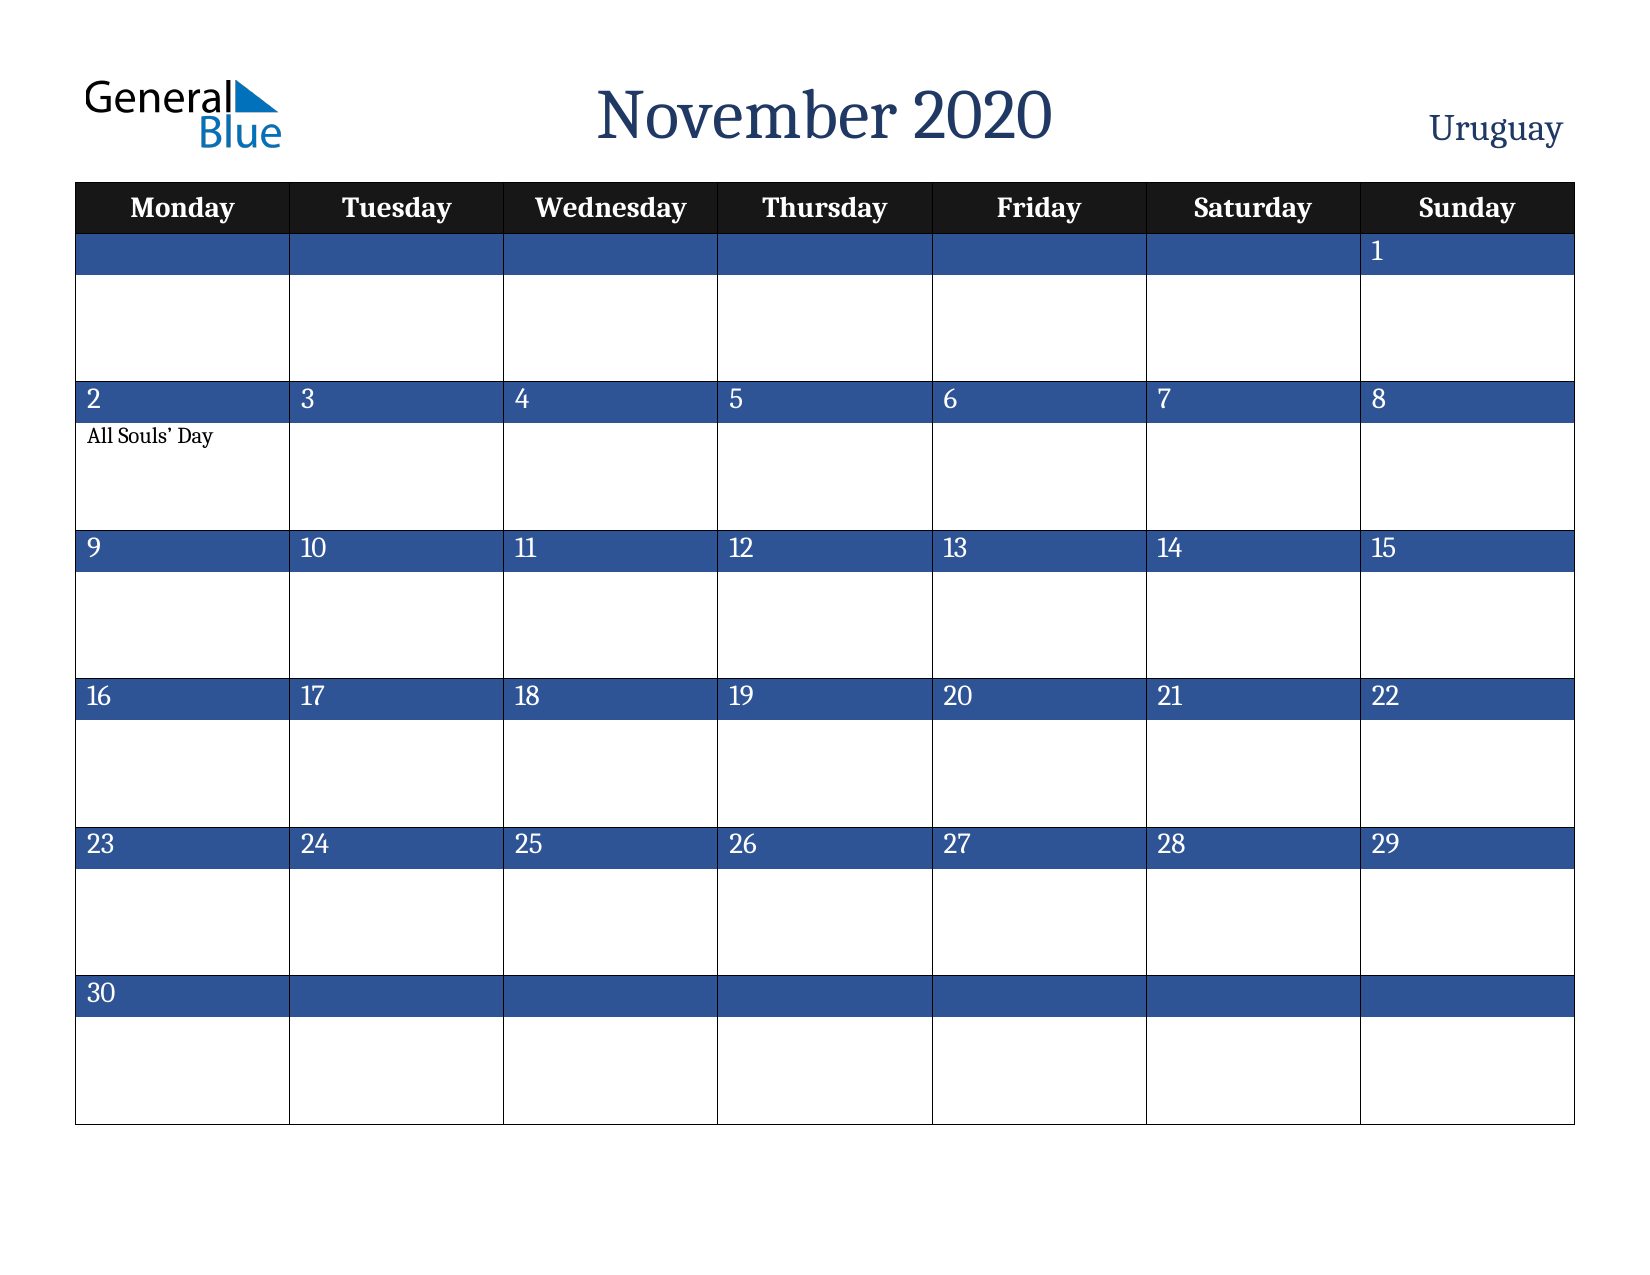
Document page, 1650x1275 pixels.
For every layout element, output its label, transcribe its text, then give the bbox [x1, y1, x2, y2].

table_cell [1147, 423, 1360, 530]
table_cell [504, 275, 717, 381]
table_cell 28 [1147, 828, 1360, 869]
table_cell 5 [718, 382, 932, 423]
table_cell 9 [76, 531, 289, 572]
table_cell Friday [933, 183, 1146, 233]
table_cell [1147, 275, 1360, 381]
table_cell [933, 234, 1146, 275]
picture [86, 80, 281, 148]
table_cell Monday [76, 183, 289, 233]
table_cell [1147, 1017, 1360, 1123]
table_cell 21 [1147, 679, 1360, 720]
table_cell 19 [718, 679, 932, 720]
table_cell [290, 976, 503, 1017]
table_cell [1147, 234, 1360, 275]
table_cell 15 [1361, 531, 1574, 572]
table_cell 1 [1361, 234, 1574, 275]
table_cell [76, 869, 289, 975]
table_cell 24 [290, 828, 503, 869]
table_cell [1361, 572, 1574, 678]
table_cell [504, 720, 717, 827]
table_cell 4 [504, 382, 717, 423]
table_cell [933, 1017, 1146, 1123]
table_cell Tuesday [290, 183, 503, 233]
table_cell All Souls’ Day [76, 423, 289, 530]
table_cell [76, 1017, 289, 1123]
table_cell [1361, 423, 1574, 530]
table_cell Thursday [718, 183, 932, 233]
table_cell 13 [933, 531, 1146, 572]
table_cell [1361, 720, 1574, 827]
table_cell [718, 976, 932, 1017]
table_cell [504, 976, 717, 1017]
table_cell Sunday [1361, 183, 1574, 233]
table_cell [933, 976, 1146, 1017]
table_header [76, 75, 503, 182]
table_cell Saturday [1147, 183, 1360, 233]
table_cell [933, 423, 1146, 530]
table_cell [504, 423, 717, 530]
table_cell [76, 572, 289, 678]
table_cell 7 [1147, 382, 1360, 423]
table_cell [290, 572, 503, 678]
table_cell 20 [933, 679, 1146, 720]
table_cell 29 [1361, 828, 1574, 869]
table_cell [1147, 720, 1360, 827]
table_cell [718, 1017, 932, 1123]
table_cell 10 [290, 531, 503, 572]
table_cell [1361, 1017, 1574, 1123]
table_cell [933, 275, 1146, 381]
table_cell Wednesday [504, 183, 717, 233]
table_cell 14 [1147, 531, 1360, 572]
table_cell [1361, 869, 1574, 975]
table_cell 11 [504, 531, 717, 572]
table_cell [718, 234, 932, 275]
table_cell [718, 572, 932, 678]
table_cell 22 [1361, 679, 1574, 720]
table_header Uruguay [1146, 75, 1574, 182]
table_cell [1147, 869, 1360, 975]
table_cell [718, 720, 932, 827]
table_cell [933, 572, 1146, 678]
table_cell [933, 720, 1146, 827]
table_cell [504, 1017, 717, 1123]
table_cell 27 [933, 828, 1146, 869]
table_cell [504, 869, 717, 975]
table_cell 2 [76, 382, 289, 423]
table_cell [1147, 572, 1360, 678]
table_cell 17 [290, 679, 503, 720]
table_cell [1361, 976, 1574, 1017]
table_cell [718, 423, 932, 530]
table_cell [504, 572, 717, 678]
table_cell [76, 720, 289, 827]
table_cell [933, 869, 1146, 975]
table_cell 6 [933, 382, 1146, 423]
table_cell [290, 234, 503, 275]
table_cell [504, 234, 717, 275]
table_header November 2020 [504, 75, 1146, 182]
table_cell [76, 234, 289, 275]
table_cell 8 [1361, 382, 1574, 423]
table_cell [718, 869, 932, 975]
table_cell 18 [504, 679, 717, 720]
table_cell [290, 720, 503, 827]
table_cell [1361, 275, 1574, 381]
table_cell [76, 275, 289, 381]
table_cell [290, 1017, 503, 1123]
table_cell 3 [290, 382, 503, 423]
table_cell [290, 869, 503, 975]
table_cell [718, 275, 932, 381]
table_cell 12 [718, 531, 932, 572]
table_cell 26 [718, 828, 932, 869]
table_cell 23 [76, 828, 289, 869]
table_cell 16 [76, 679, 289, 720]
table_cell [1147, 976, 1360, 1017]
table_cell [290, 423, 503, 530]
table_cell [290, 275, 503, 381]
table_cell 25 [504, 828, 717, 869]
table_cell 30 [76, 976, 289, 1017]
